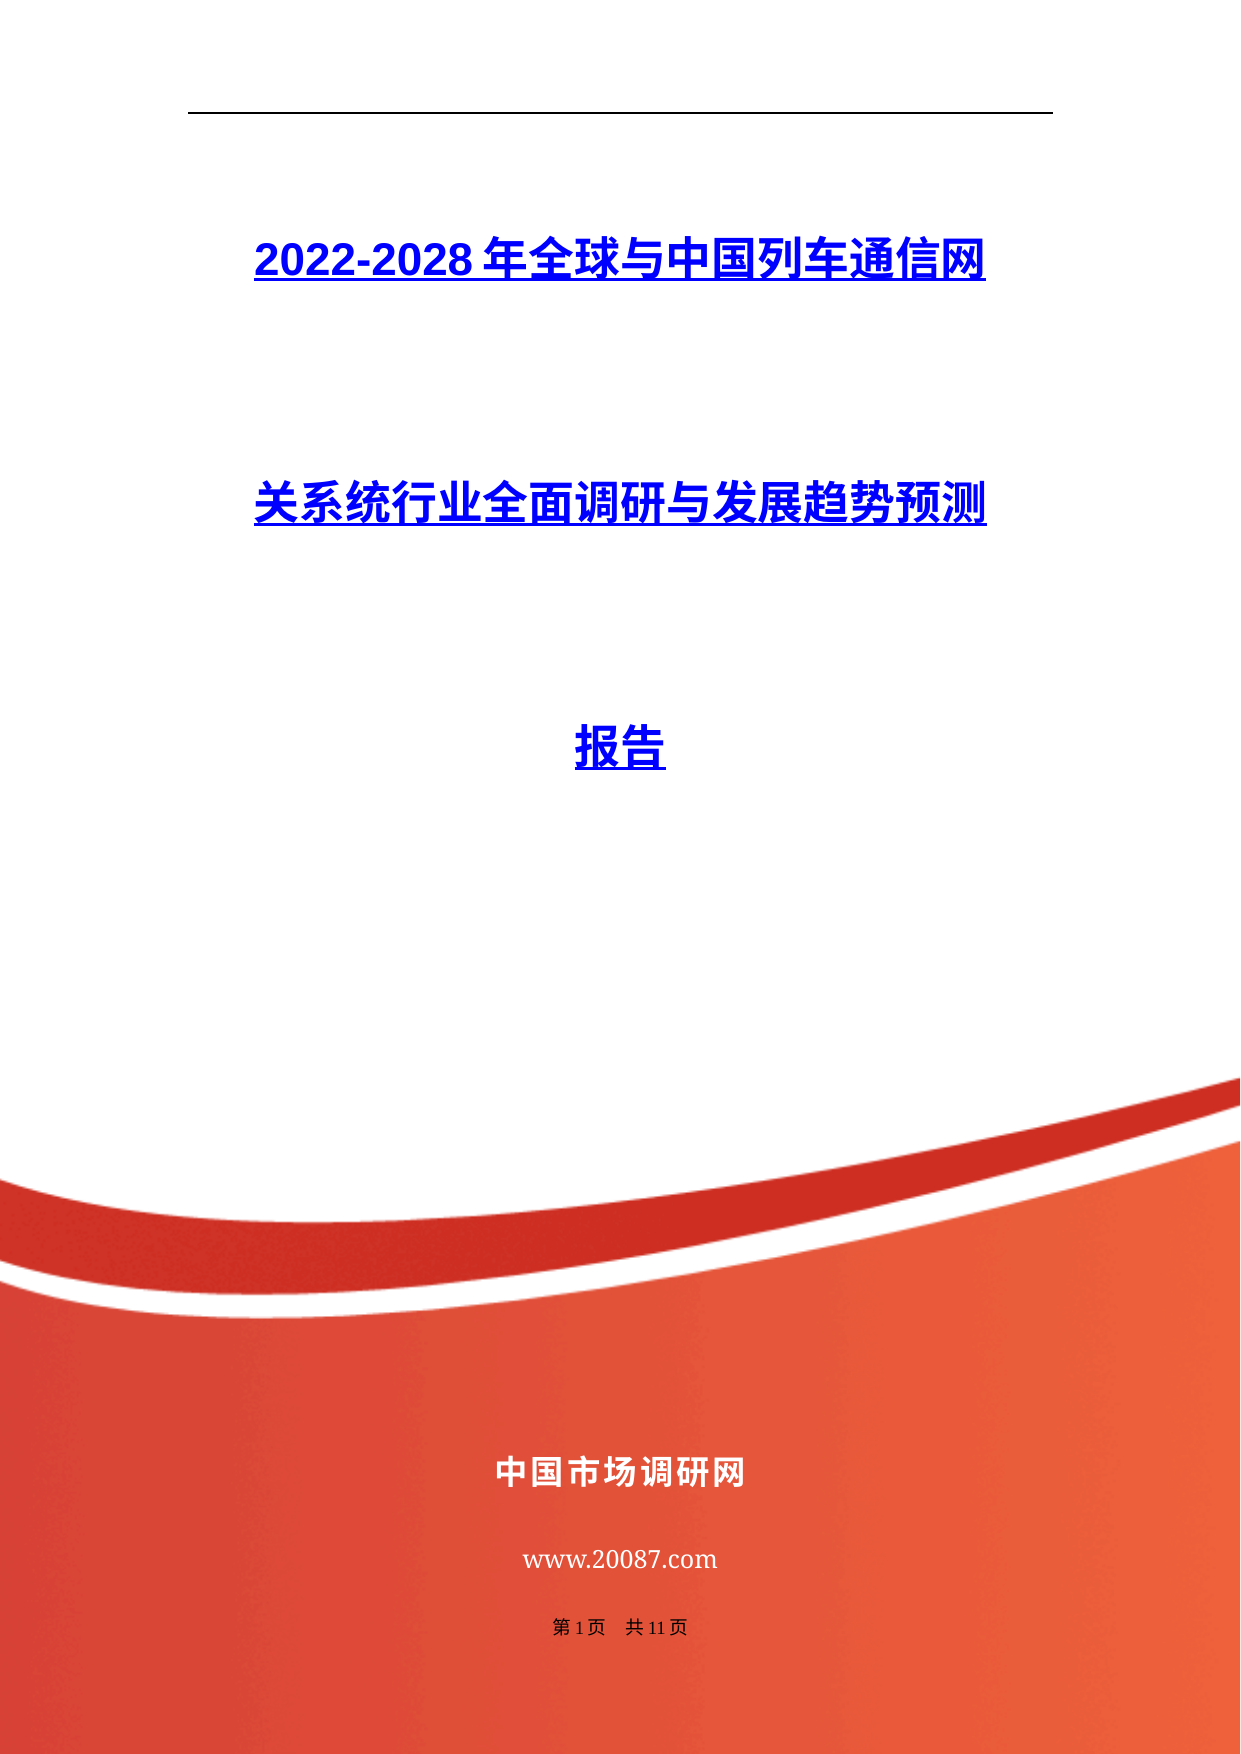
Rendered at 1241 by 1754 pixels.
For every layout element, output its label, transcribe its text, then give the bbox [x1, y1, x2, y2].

text www.20087.com [187, 1526, 1053, 1591]
table_header 2022-2028年全球与中国列车通信网关系统行业全面调研与发展趋势预测报告 [188, 207, 1053, 871]
subtitle 中国市场调研网 [187, 1437, 1053, 1502]
picture [0, 1006, 1241, 1754]
